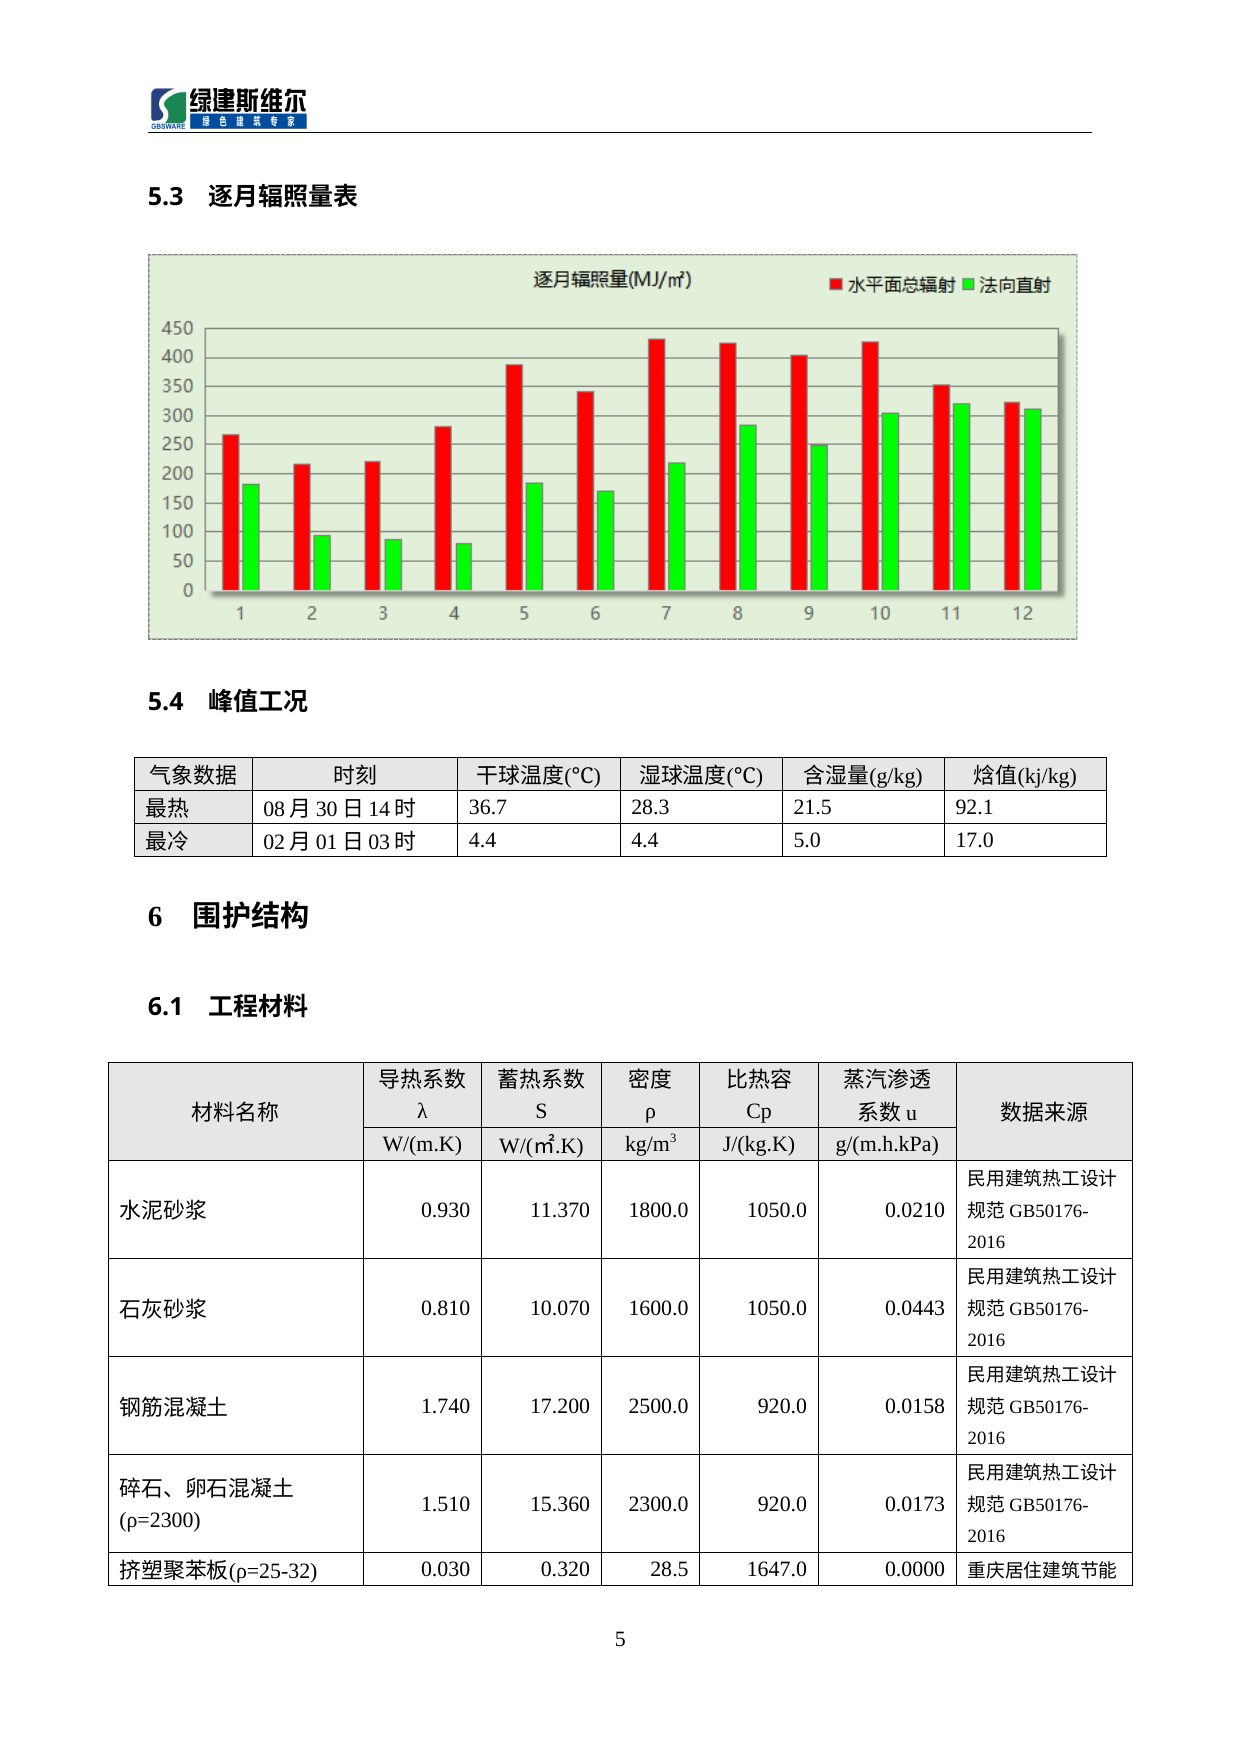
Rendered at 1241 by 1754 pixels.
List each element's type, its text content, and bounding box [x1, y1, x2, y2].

table_cell 最冷 [135, 824, 252, 856]
table_cell 石灰砂浆 [109, 1259, 363, 1356]
table_cell 民用建筑热工设计规范 GB50176-2016 [957, 1357, 1132, 1454]
table_cell 5.0 [783, 824, 944, 856]
table_cell 02月01日03时 [253, 824, 457, 856]
table_header 蒸汽渗透 系数u [819, 1063, 956, 1127]
table_header 气象数据 [135, 758, 252, 790]
table_cell 28.5 [602, 1553, 699, 1585]
table_cell 1050.0 [700, 1161, 818, 1258]
table_cell 0.030 [364, 1553, 481, 1585]
table_header 焓值(kj/kg) [945, 758, 1106, 790]
table_cell 11.370 [482, 1161, 601, 1258]
table_cell 4.4 [621, 824, 782, 856]
picture [147, 254, 1078, 640]
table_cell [957, 1553, 1132, 1585]
table_cell J/(kg.K) [700, 1128, 818, 1160]
table_cell 1050.0 [700, 1259, 818, 1356]
table_cell 2300.0 [602, 1455, 699, 1552]
table_cell 1800.0 [602, 1161, 699, 1258]
table_cell W/(㎡.K) [482, 1128, 601, 1160]
table_cell 920.0 [700, 1357, 818, 1454]
subtitle 逐月辐照量表 [148, 162, 1092, 227]
table_cell 碎石、卵石混凝土(ρ=2300) [109, 1455, 363, 1552]
table_cell 0.0210 [819, 1161, 956, 1258]
table_header 湿球温度(℃) [621, 758, 782, 790]
table_header 数据来源 [957, 1063, 1132, 1160]
table_cell 挤塑聚苯板(ρ=25-32) [109, 1553, 363, 1585]
table_header 干球温度(℃) [458, 758, 620, 790]
table_cell 2500.0 [602, 1357, 699, 1454]
subtitle 峰值工况 [148, 667, 1092, 732]
table_header 材料名称 [109, 1063, 363, 1160]
subtitle 围护结构 [148, 882, 1092, 947]
table_cell 15.360 [482, 1455, 601, 1552]
table_header 时刻 [253, 758, 457, 790]
table_cell 1.740 [364, 1357, 481, 1454]
table_cell 1647.0 [700, 1553, 818, 1585]
table_cell 92.1 [945, 791, 1106, 823]
table_cell kg/m3 [602, 1128, 699, 1160]
table_cell 4.4 [458, 824, 620, 856]
picture [147, 88, 308, 130]
table_cell 08月30日14时 [253, 791, 457, 823]
table_cell 0.810 [364, 1259, 481, 1356]
table_cell 民用建筑热工设计规范 GB50176-2016 [957, 1161, 1132, 1258]
table_cell 民用建筑热工设计规范 GB50176-2016 [957, 1259, 1132, 1356]
table_cell 0.0173 [819, 1455, 956, 1552]
subtitle 工程材料 [148, 972, 1092, 1037]
table_cell 0.0443 [819, 1259, 956, 1356]
table_cell 0.0000 [819, 1553, 956, 1585]
table_cell 钢筋混凝土 [109, 1357, 363, 1454]
table_cell 17.0 [945, 824, 1106, 856]
table_cell 0.0158 [819, 1357, 956, 1454]
table_cell 1600.0 [602, 1259, 699, 1356]
table_cell 0.930 [364, 1161, 481, 1258]
table_cell 920.0 [700, 1455, 818, 1552]
table_cell g/(m.h.kPa) [819, 1128, 956, 1160]
table_header 比热容 Cp [700, 1063, 818, 1127]
table_cell 民用建筑热工设计规范 GB50176-2016 [957, 1455, 1132, 1552]
table_cell 0.320 [482, 1553, 601, 1585]
table_header 蓄热系数 S [482, 1063, 601, 1127]
table_cell 最热 [135, 791, 252, 823]
table_header 含湿量(g/kg) [783, 758, 944, 790]
table_cell 水泥砂浆 [109, 1161, 363, 1258]
table_cell 10.070 [482, 1259, 601, 1356]
table_cell 1.510 [364, 1455, 481, 1552]
table_header 密度 ρ [602, 1063, 699, 1127]
table_cell 21.5 [783, 791, 944, 823]
table_cell 36.7 [458, 791, 620, 823]
table_cell 28.3 [621, 791, 782, 823]
table_header 导热系数 λ [364, 1063, 481, 1127]
table_cell W/(m.K) [364, 1128, 481, 1160]
table_cell 17.200 [482, 1357, 601, 1454]
